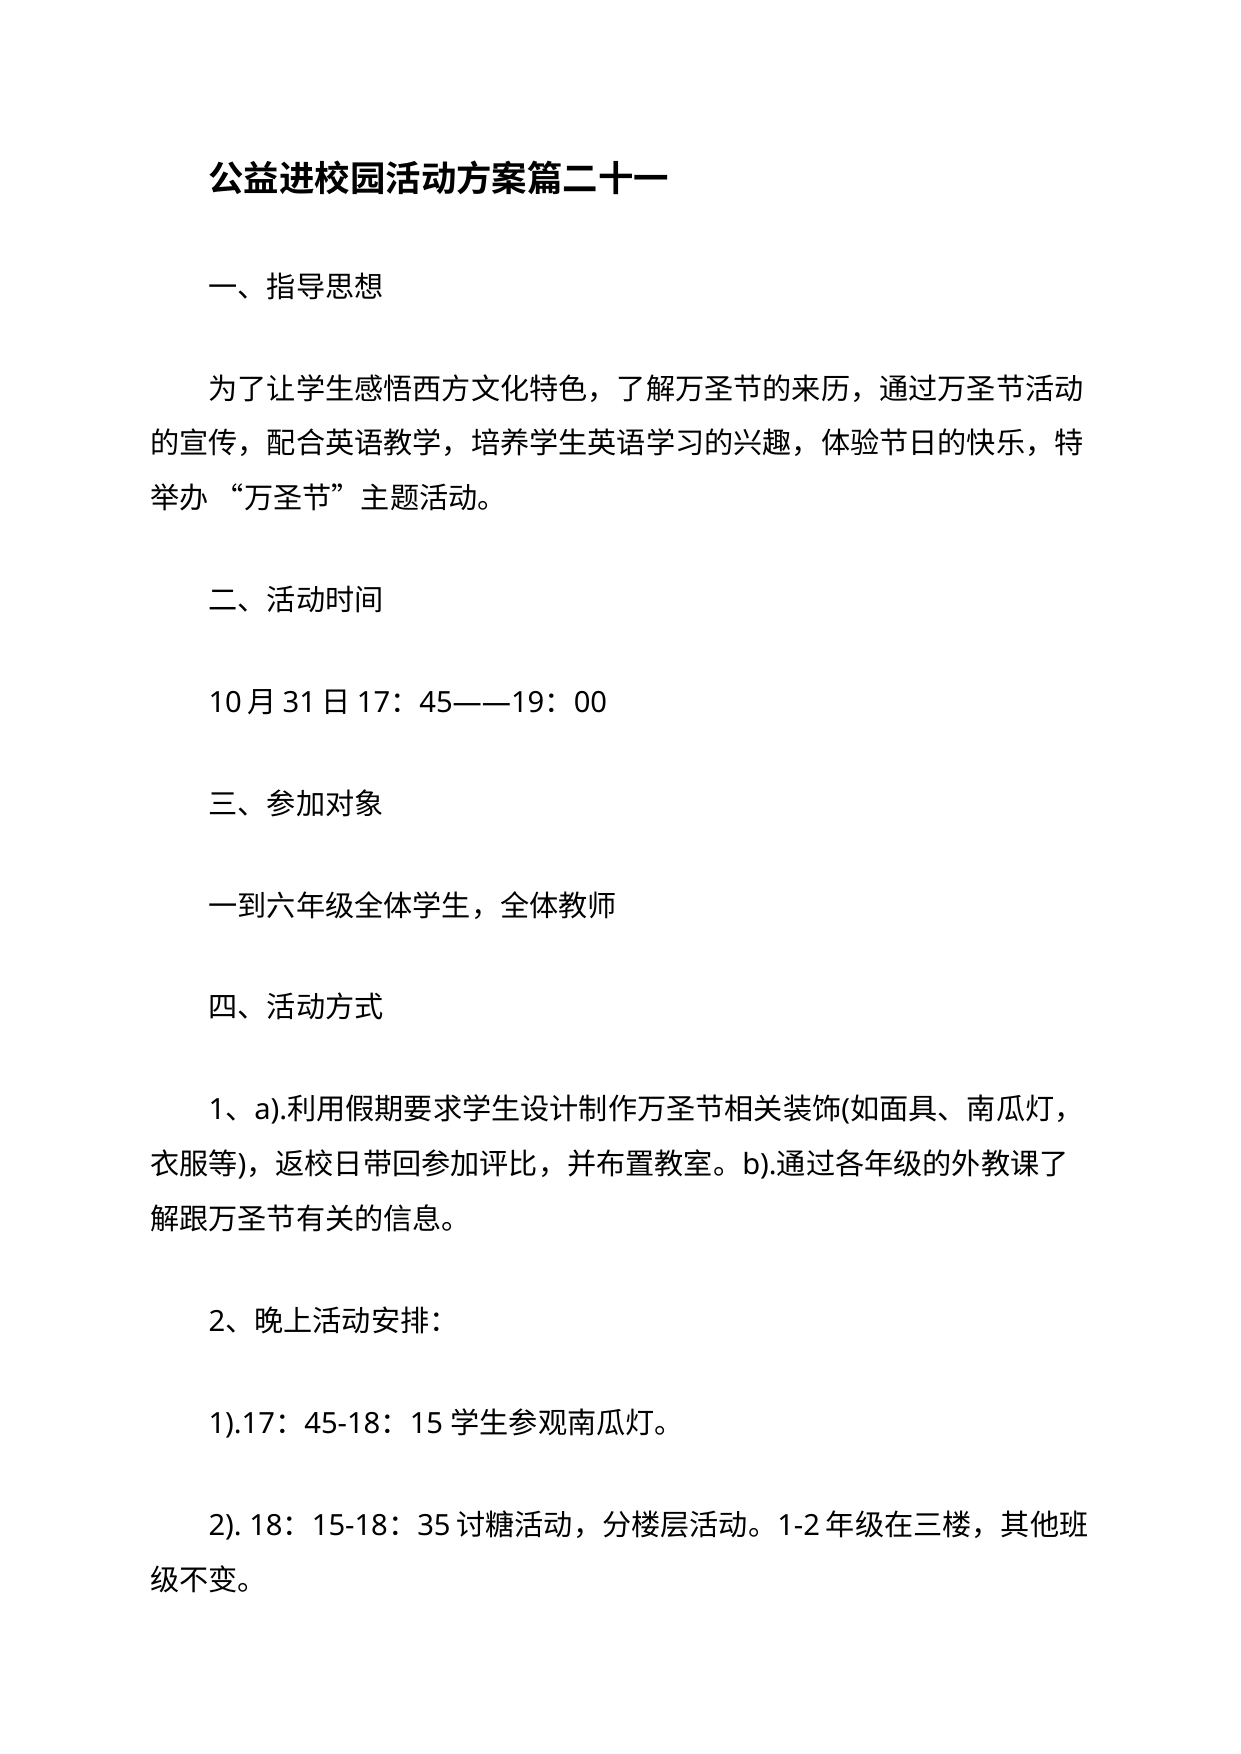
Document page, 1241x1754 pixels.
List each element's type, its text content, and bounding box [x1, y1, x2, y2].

text 公益进校园活动方案篇二十一 [150, 150, 1090, 201]
text 10月31日17：45——19：00 [150, 678, 1090, 721]
text 2). 18：15-18：35讨糖活动，分楼层活动。1-2年级在三楼，其他班级不变。 [150, 1502, 1090, 1599]
text 为了让学生感悟西方文化特色，了解万圣节的来历，通过万圣节活动的宣传，配合英语教学，培养学生英语学习的兴趣，体验节日的快乐，特举办 “万圣节”主题活动。 [150, 365, 1090, 517]
text 三、参加对象 [150, 781, 1090, 823]
text 1).17：45-18：15 学生参观南瓜灯。 [150, 1399, 1090, 1442]
text 一到六年级全体学生，全体教师 [150, 882, 1090, 924]
text 1、a).利用假期要求学生设计制作万圣节相关装饰(如面具、南瓜灯，衣服等)，返校日带回参加评比，并布置教室。b).通过各年级的外教课了解跟万圣节有关的信息。 [150, 1086, 1090, 1238]
text 二、活动时间 [150, 577, 1090, 619]
text 四、活动方式 [150, 984, 1090, 1026]
text 一、指导思想 [150, 263, 1090, 306]
text 2、晚上活动安排： [150, 1298, 1090, 1340]
